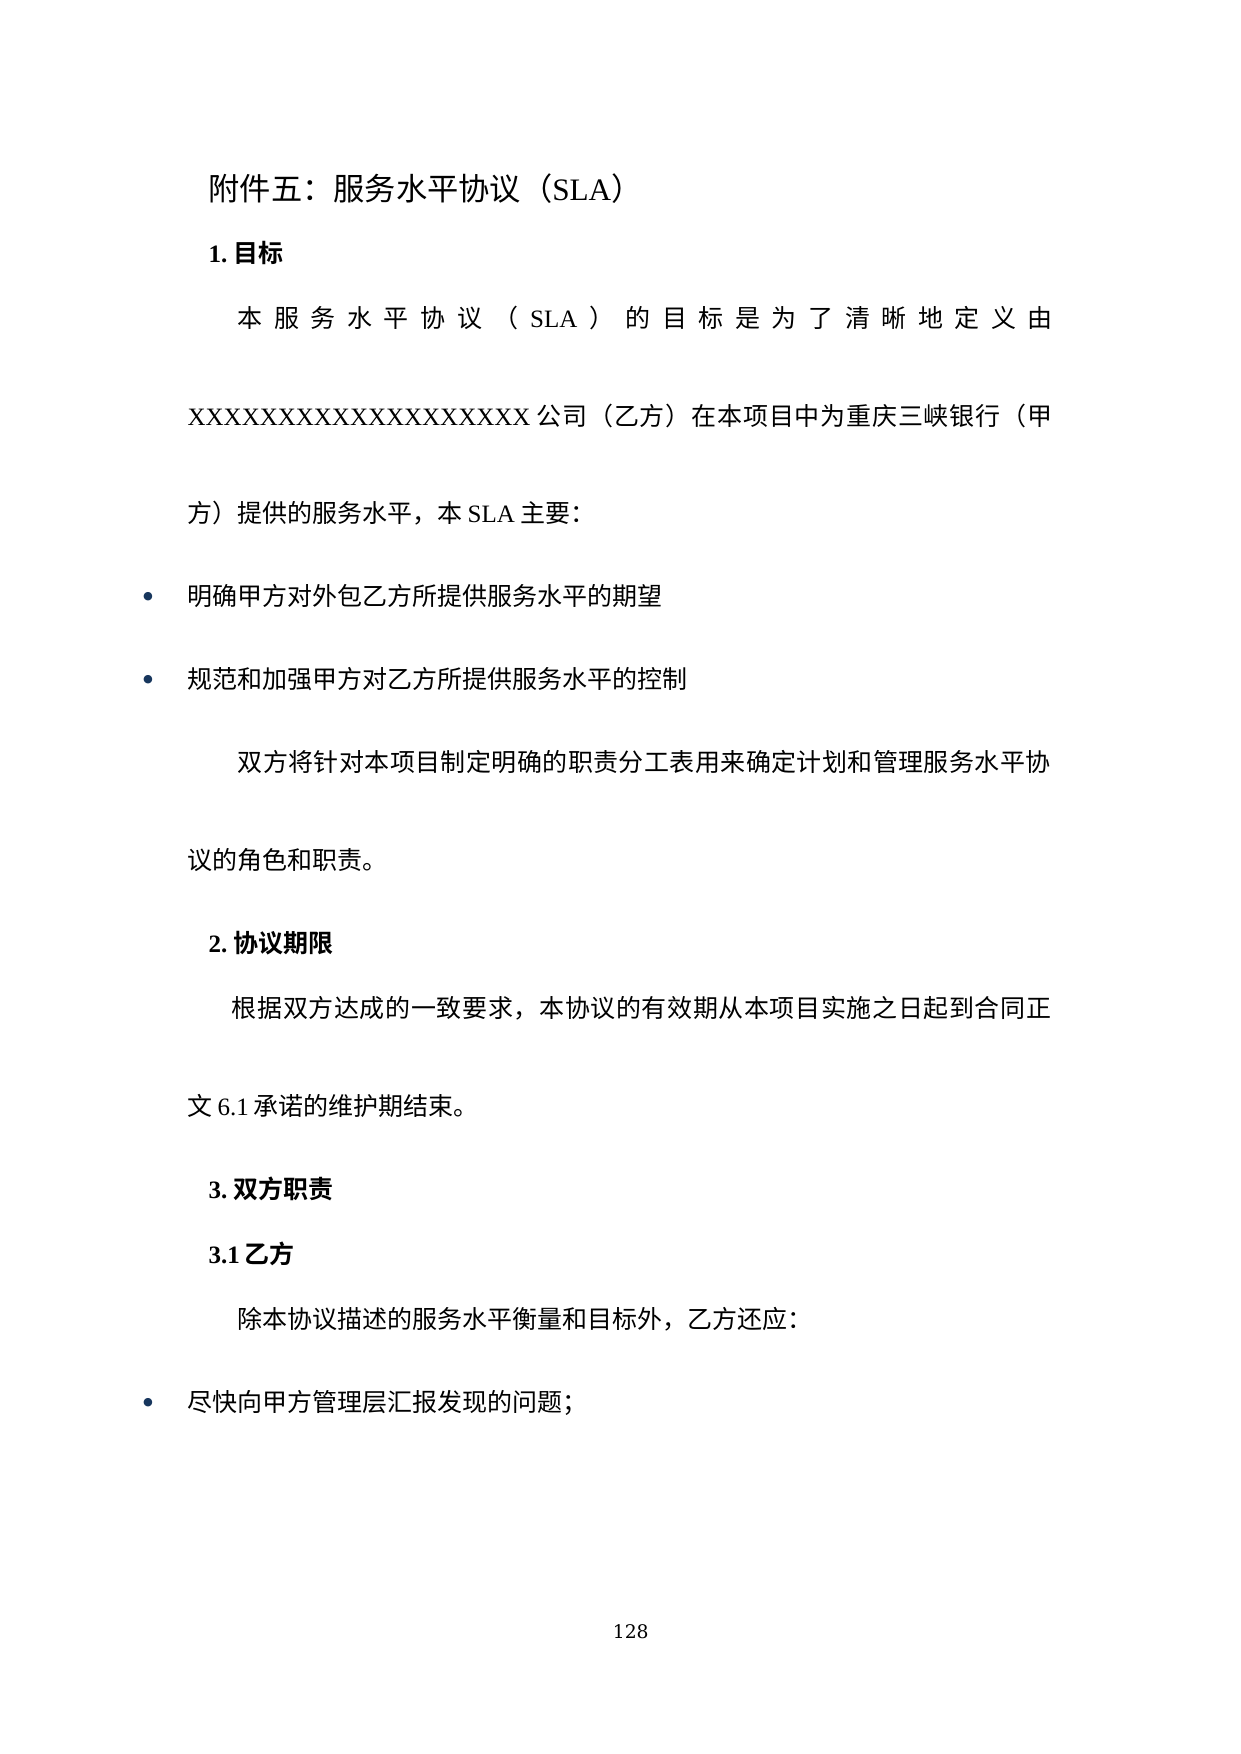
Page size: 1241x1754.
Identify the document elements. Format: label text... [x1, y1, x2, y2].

text 1. 目标 [187, 219, 1053, 284]
list 明确甲方对外包乙方所提供服务水平的期望 [144, 562, 1053, 627]
text 3.1乙方 [187, 1220, 1053, 1285]
text 根据双方达成的一致要求，本协议的有效期从本项目实施之日起到合同正文6.1承诺的维护期结束。 [187, 974, 1053, 1137]
list 尽快向甲方管理层汇报发现的问题； [144, 1368, 1053, 1433]
text 本服务水平协议（SLA）的目标是为了清晰地定义由XXXXXXXXXXXXXXXXXXX公司（乙方）在本项目中为重庆三峡银行（甲方）提供的服务水平，本SLA主要： [187, 284, 1053, 544]
text 3. 双方职责 [187, 1155, 1053, 1220]
list 规范和加强甲方对乙方所提供服务水平的控制 [144, 645, 1053, 710]
text 除本协议描述的服务水平衡量和目标外，乙方还应： [187, 1285, 1053, 1350]
text 附件五：服务水平协议（SLA） [187, 154, 1053, 219]
text 双方将针对本项目制定明确的职责分工表用来确定计划和管理服务水平协议的角色和职责。 [187, 728, 1053, 891]
text 2. 协议期限 [187, 909, 1053, 974]
